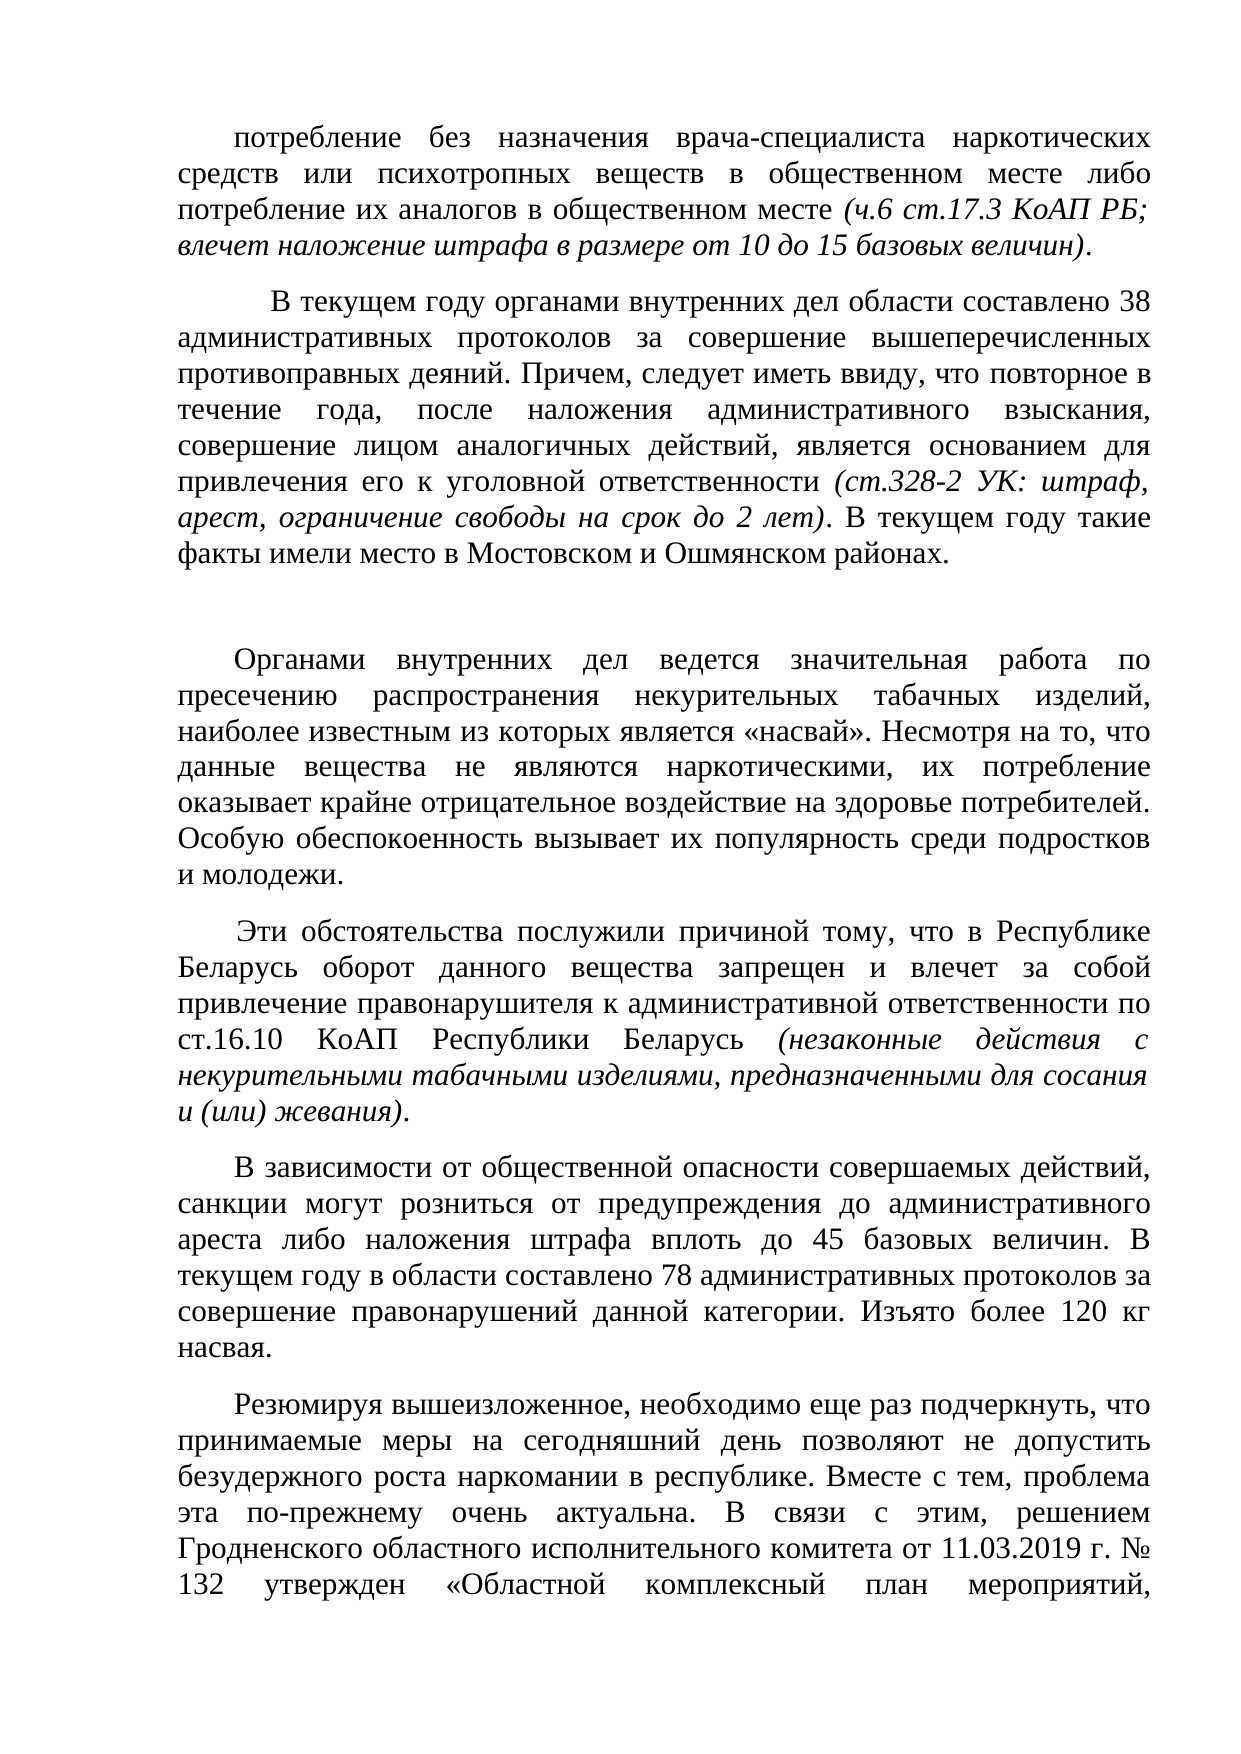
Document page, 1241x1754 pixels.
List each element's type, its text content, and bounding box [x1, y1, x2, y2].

text Органами внутренних дел ведется значительная работа по пресечению распространения некурительных табачных изделий, наиболее известным из которых является «насвай». Несмотря на то, что данные вещества не являются наркотическими, их потребление оказывает крайне отрицательное воздействие на здоровье потребителей. Особую обеспокоенность вызывает их популярность среди подростков и молодежи. [177, 640, 1152, 891]
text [177, 1385, 1152, 1601]
text потребление без назначения врача-специалиста наркотических средств или психотропных веществ в общественном месте либо потребление их аналогов в общественном месте (ч.6 ст.17.3 КоАП РБ; влечет наложение штрафа в размере от 10 до 15 базовых величин). [177, 118, 1152, 262]
text Эти обстоятельства послужили причиной тому, что в Республике Беларусь оборот данного вещества запрещен и влечет за собой привлечение правонарушителя к административной ответственности по ст.16.10 КоАП Республики Беларусь (незаконные действия с некурительными табачными изделиями, предназначенными для сосания и (или) жевания). [177, 912, 1152, 1128]
text В текущем году органами внутренних дел области составлено 38 административных протоколов за совершение вышеперечисленных противоправных деяний. Причем, следует иметь ввиду, что повторное в течение года, после наложения административного взыскания, совершение лицом аналогичных действий, является основанием для привлечения его к уголовной ответственности (ст.328-2 УК: штраф, арест, ограничение свободы на срок до 2 лет). В текущем году такие факты имели место в Мостовском и Ошмянском районах. [177, 283, 1152, 570]
text В зависимости от общественной опасности совершаемых действий, санкции могут розниться от предупреждения до административного ареста либо наложения штрафа вплоть до 45 базовых величин. В текущем году в области составлено 78 административных протоколов за совершение правонарушений данной категории. Изъято более 120 кг насвая. [177, 1149, 1152, 1364]
